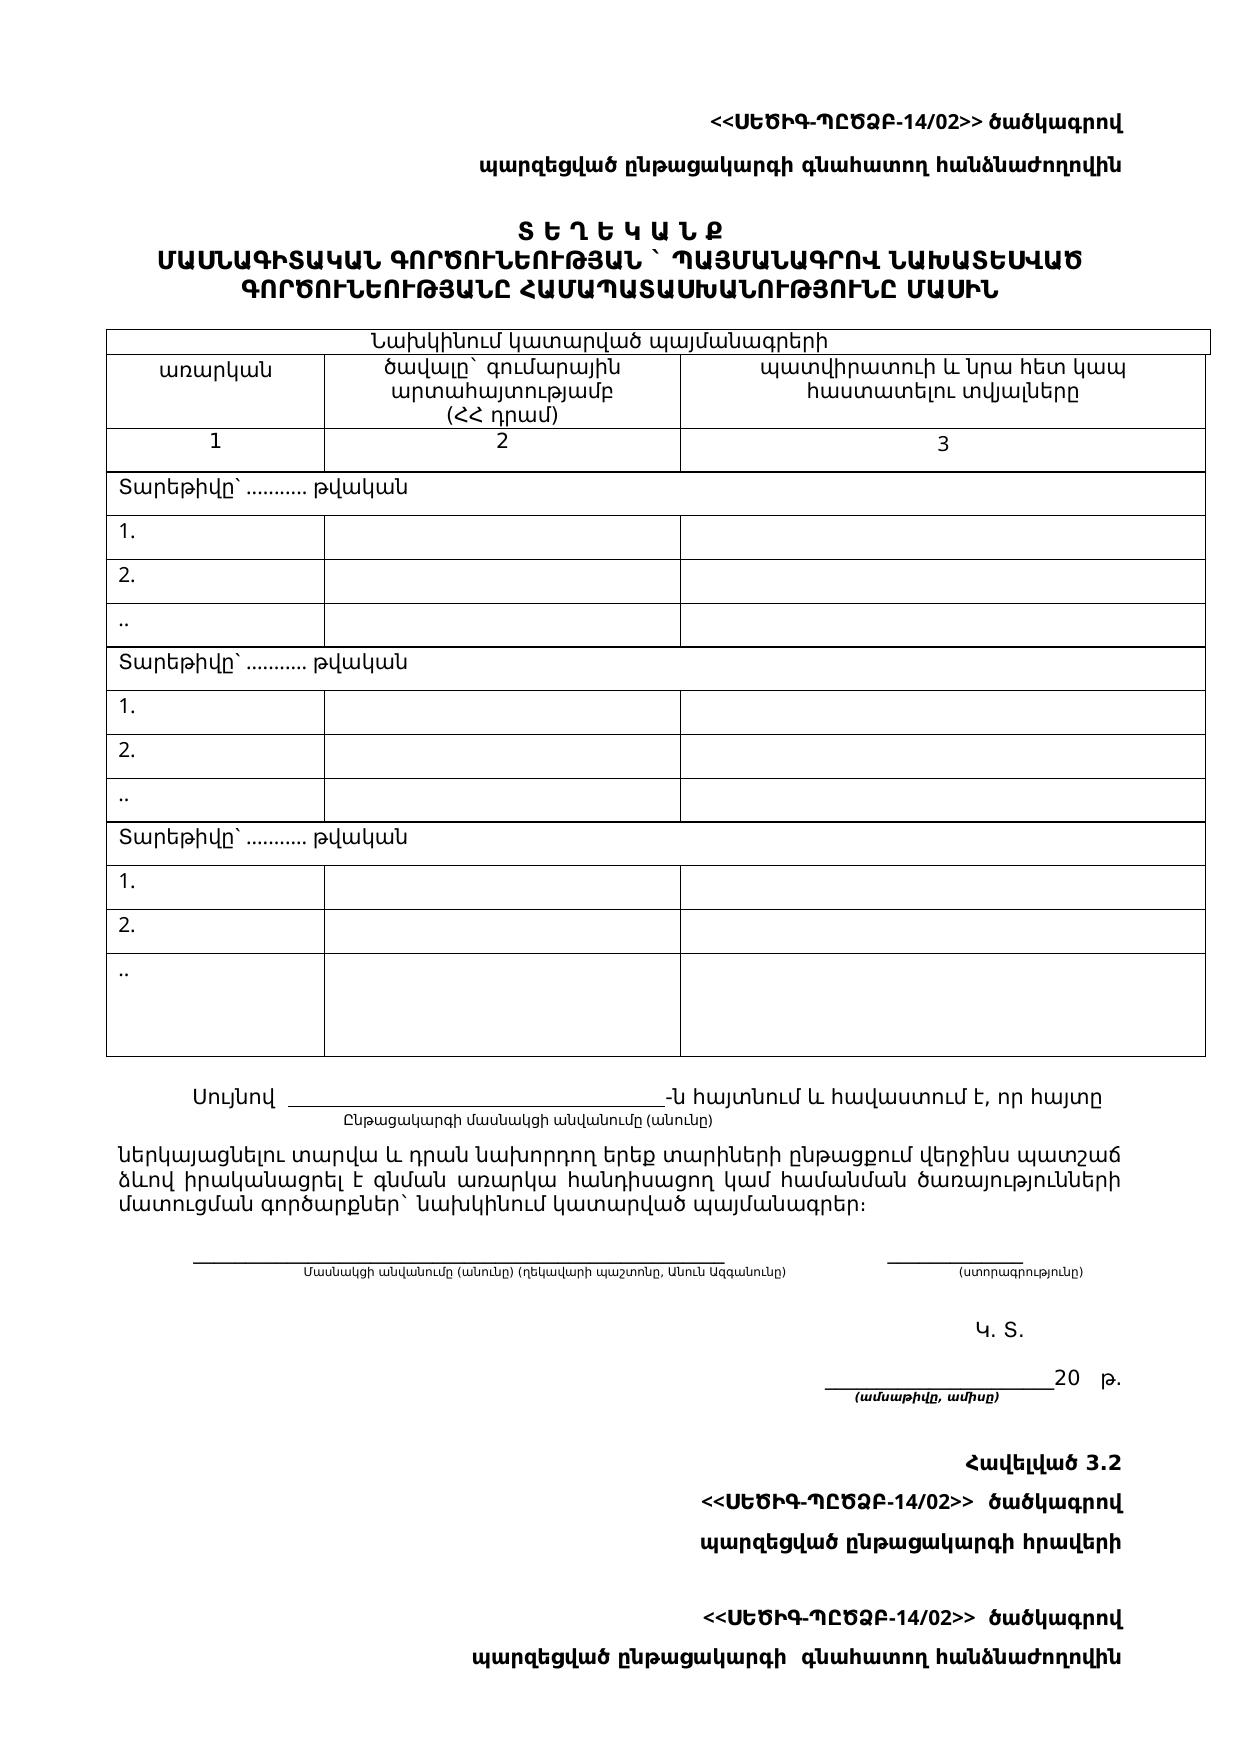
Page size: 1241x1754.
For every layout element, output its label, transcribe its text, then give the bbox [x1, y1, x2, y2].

table_cell [325, 910, 680, 953]
table_cell [681, 910, 1205, 953]
table_cell [681, 560, 1205, 603]
text Կ. Տ. [118, 1318, 1122, 1342]
table_cell [325, 779, 680, 821]
text ներկայացնելու տարվա և դրան նախորդող երեք տարիների ընթացքում վերջինս պատշաճ ձևով իրականացրել է գնման առարկա հանդիսացող կամ համանման ծառայությունների մատուցման գործարքներ` նախկինում կատարված պայմանագրեր։ [118, 1143, 1122, 1216]
text <<ՍԵԾԻԳ-ՊԸԾՁԲ-14/02>> ծածկագրով [118, 1603, 1122, 1631]
table_cell առարկան [107, 355, 324, 428]
table_cell 1. [107, 691, 324, 734]
text Տ Ե Ղ Ե Կ Ա Ն Ք [118, 217, 1122, 246]
table_cell .. [107, 604, 324, 646]
text Մասնակցի անվանումը (անունը) (ղեկավարի պաշտոնը, Անուն Ազգանունը) (ստորագրությունը) [118, 1265, 1122, 1289]
table_cell [681, 604, 1205, 646]
table_cell Տարեթիվը` ........... թվական [107, 648, 1205, 690]
text Հավելված 3.2 [118, 1451, 1122, 1475]
text ՄԱՍՆԱԳԻՏԱԿԱՆ ԳՈՐԾՈՒՆԵՈՒԹՅԱՆ ` ՊԱՅՄԱՆԱԳՐՈՎ ՆԱԽԱՏԵՍՎԱԾ ԳՈՐԾՈՒՆԵՈՒԹՅԱՆԸ ՀԱՄԱՊԱՏԱՍԽԱՆՈՒԹՅՈՒՆԸ ՄԱՍԻՆ [118, 246, 1122, 304]
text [118, 107, 1122, 136]
text պարզեցված ընթացակարգի գնահատող հանձնաժողովին [118, 1645, 1122, 1669]
table_cell [681, 691, 1205, 734]
table_cell Տարեթիվը` ........... թվական [107, 823, 1205, 865]
table_cell 1. [107, 516, 324, 559]
table_cell [325, 604, 680, 646]
table_cell [681, 735, 1205, 778]
table_cell [325, 735, 680, 778]
table_cell [325, 866, 680, 909]
table_cell 2. [107, 910, 324, 953]
table_cell [325, 560, 680, 603]
table_cell .. [107, 954, 324, 1056]
table_cell [325, 954, 680, 1056]
table_cell [681, 954, 1205, 1056]
table_cell [325, 691, 680, 734]
text Ընթացակարգի մասնակցի անվանումը (անունը) [268, 1109, 1122, 1143]
table_cell .. [107, 779, 324, 821]
table_cell 3 [681, 429, 1205, 471]
table_cell [681, 866, 1205, 909]
table_cell 1 [107, 429, 324, 471]
table_cell 1. [107, 866, 324, 909]
table_cell պատվիրատուի և նրա հետ կապ հաստատելու տվյալները [681, 355, 1205, 428]
text ___________________________________________________ _____________ [118, 1240, 1122, 1265]
table_cell 2. [107, 735, 324, 778]
table_cell [681, 779, 1205, 821]
table_cell ծավալը` գումարային արտահայտությամբ (ՀՀ դրամ) [325, 355, 680, 428]
text պարզեցված ընթացակարգի գնահատող հանձնաժողովին [118, 150, 1122, 178]
table_cell [681, 516, 1205, 559]
text <<ՍԵԾԻԳ-ՊԸԾՁԲ-14/02>> ծածկագրով [118, 1487, 1122, 1516]
table_cell Տարեթիվը` ........... թվական [107, 473, 1205, 515]
table_cell [325, 516, 680, 559]
table_header Նախկինում կատարված պայմանագրերի [107, 330, 1210, 354]
text պարզեցված ընթացակարգի հրավերի [118, 1530, 1122, 1554]
text (ամսաթիվը, ամիսը) [118, 1391, 1000, 1415]
table_cell 2 [325, 429, 680, 471]
table_cell 2. [107, 560, 324, 603]
text Սույնով -ն հայտնում և հավաստում է, որ հայտը [118, 1085, 1122, 1109]
text ______________________20 թ. [118, 1366, 1122, 1391]
